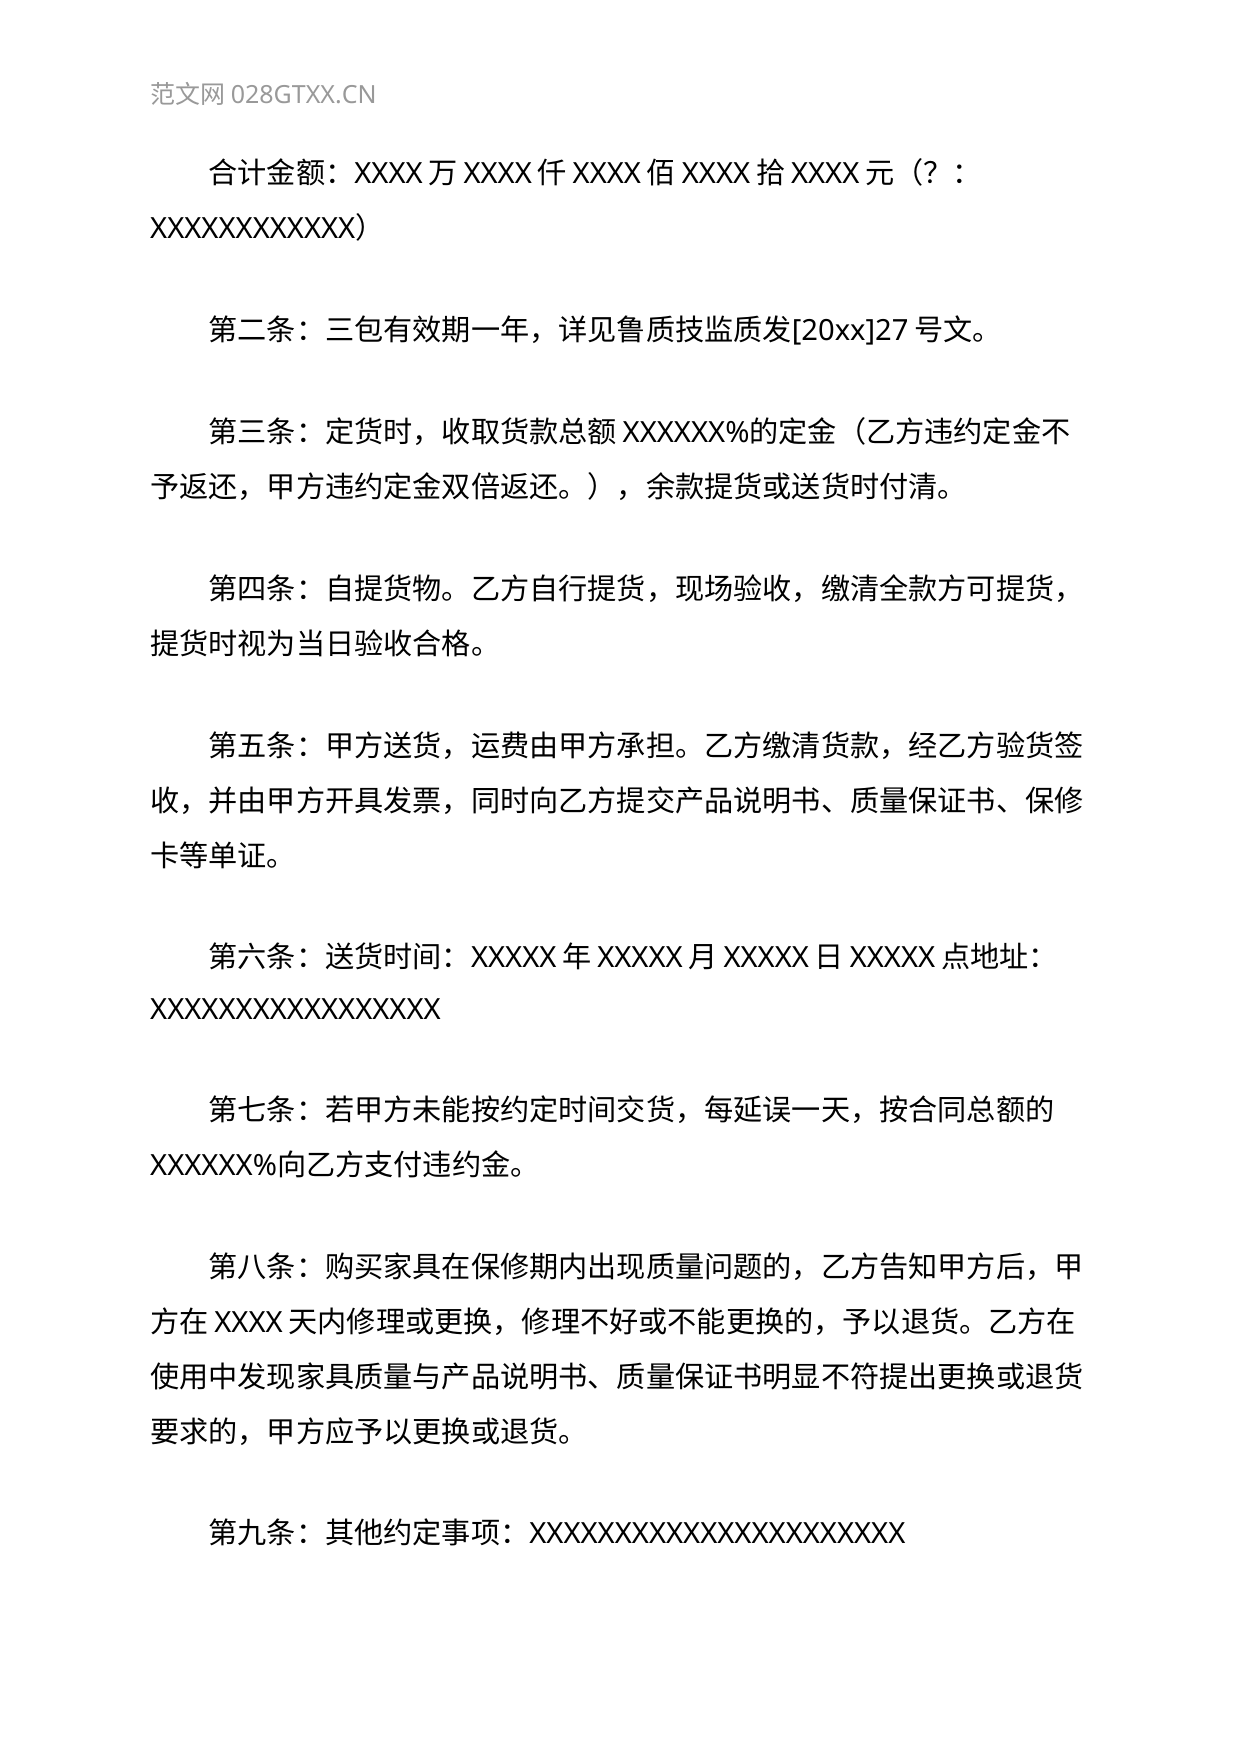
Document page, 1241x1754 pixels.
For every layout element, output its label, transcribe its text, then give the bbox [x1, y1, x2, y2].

text 第七条：若甲方未能按约定时间交货，每延误一天，按合同总额的XXXXXX%向乙方支付违约金。 [150, 1087, 1090, 1184]
text 第五条：甲方送货，运费由甲方承担。乙方缴清货款，经乙方验货签收，并由甲方开具发票，同时向乙方提交产品说明书、质量保证书、保修卡等单证。 [150, 722, 1090, 874]
text 第四条：自提货物。乙方自行提货，现场验收，缴清全款方可提货，提货时视为当日验收合格。 [150, 566, 1090, 663]
text 第六条：送货时间：XXXXX年XXXXX月XXXXX日XXXXX点地址：XXXXXXXXXXXXXXXXX [150, 934, 1090, 1028]
text 第八条：购买家具在保修期内出现质量问题的，乙方告知甲方后，甲方在XXXX天内修理或更换，修理不好或不能更换的，予以退货。乙方在使用中发现家具质量与产品说明书、质量保证书明显不符提出更换或退货要求的，甲方应予以更换或退货。 [150, 1243, 1090, 1451]
text 第三条：定货时，收取货款总额XXXXXX%的定金（乙方违约定金不予返还，甲方违约定金双倍返还。），余款提货或送货时付清。 [150, 409, 1090, 506]
text 第九条：其他约定事项：XXXXXXXXXXXXXXXXXXXXXX [150, 1510, 1090, 1552]
text 合计金额：XXXX万XXXX仟XXXX佰XXXX拾XXXX元（？：XXXXXXXXXXXX） [150, 150, 1090, 247]
text 第二条：三包有效期一年，详见鲁质技监质发[20xx]27号文。 [150, 307, 1090, 349]
